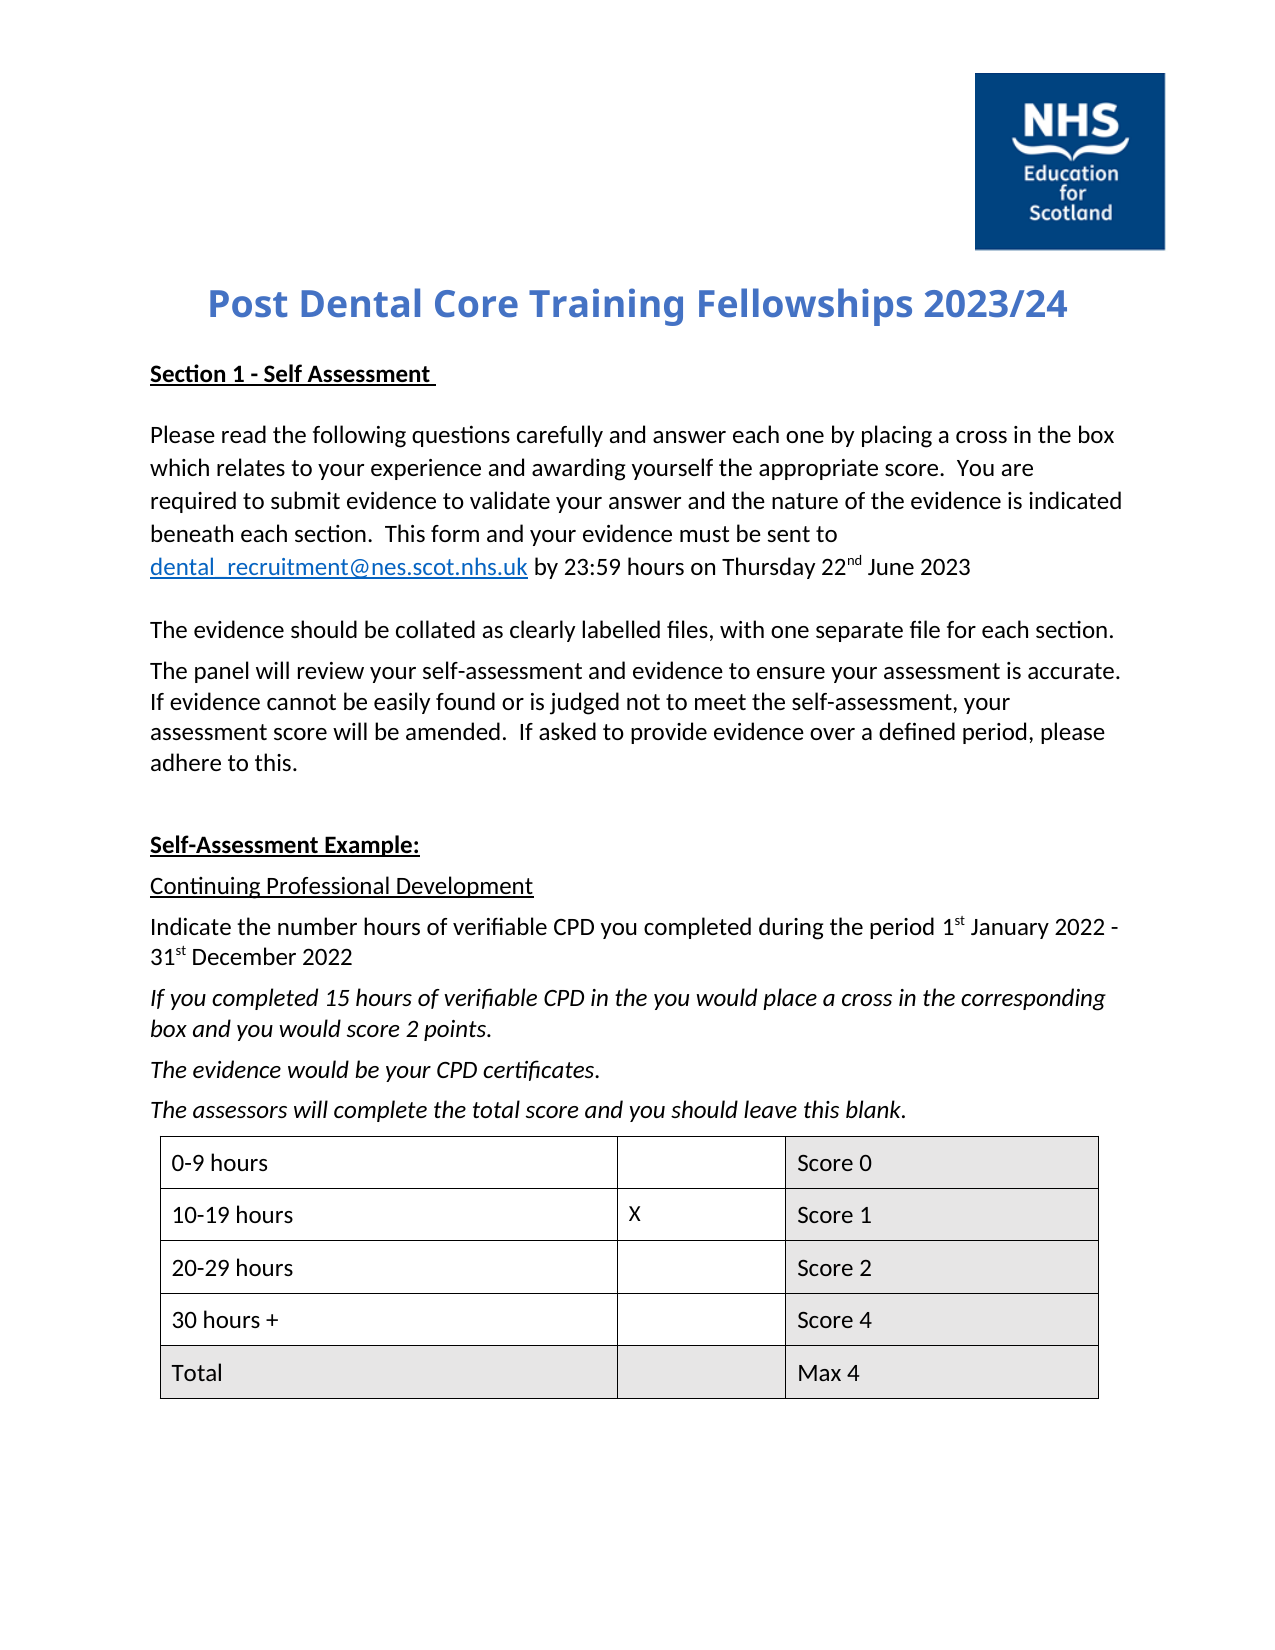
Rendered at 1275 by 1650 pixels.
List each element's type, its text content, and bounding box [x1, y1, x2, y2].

text Please read the following questions carefully and answer each one by placing a cross in the box which relates to your experience and awarding yourself the appropriate score. You are required to submit evidence to validate your answer and the nature of the evidence is indicated beneath each section. This form and your evidence must be sent to dental_recruitment@nes.scot.nhs.uk by 23:59 hours on Thursday 22nd June 2023 [150, 419, 1125, 582]
text Continuing Professional Development [150, 870, 1125, 900]
text The evidence should be collated as clearly labelled files, with one separate file for each section. [150, 614, 1125, 645]
text Self-Assessment Example: [150, 829, 1125, 859]
text Section 1 - Self Assessment [150, 358, 1125, 389]
table_cell 20-29 hours [161, 1241, 617, 1293]
table_header Score 0 [786, 1137, 1098, 1188]
table_cell Score 1 [786, 1189, 1098, 1240]
table_cell Score 4 [786, 1294, 1098, 1345]
text If you completed 15 hours of verifiable CPD in the you would place a cross in the corresponding box and you would score 2 points. [150, 982, 1125, 1043]
table_cell 30 hours + [161, 1294, 617, 1345]
text The evidence would be your CPD certificates. [150, 1054, 1125, 1084]
table_cell X [618, 1189, 785, 1240]
picture [975, 73, 1169, 252]
table_cell Total [161, 1346, 617, 1398]
table_cell [618, 1241, 785, 1293]
text The panel will review your self-assessment and evidence to ensure your assessment is accurate. If evidence cannot be easily found or is judged not to meet the self-assessment, your assessment score will be amended. If asked to provide evidence over a defined period, please adhere to this. [150, 656, 1125, 778]
table_cell [618, 1346, 785, 1398]
text The assessors will complete the total score and you should leave this blank. [150, 1095, 1125, 1125]
table_header [618, 1137, 785, 1188]
text Indicate the number hours of verifiable CPD you completed during the period 1st January 2022 - 31st December 2022 [150, 911, 1125, 972]
table_header 0-9 hours [161, 1137, 617, 1188]
table_cell 10-19 hours [161, 1189, 617, 1240]
table_cell Score 2 [786, 1241, 1098, 1293]
subtitle Post Dental Core Training Fellowships 2023/24 [150, 277, 1125, 328]
table_cell [618, 1294, 785, 1345]
table_cell Max 4 [786, 1346, 1098, 1398]
